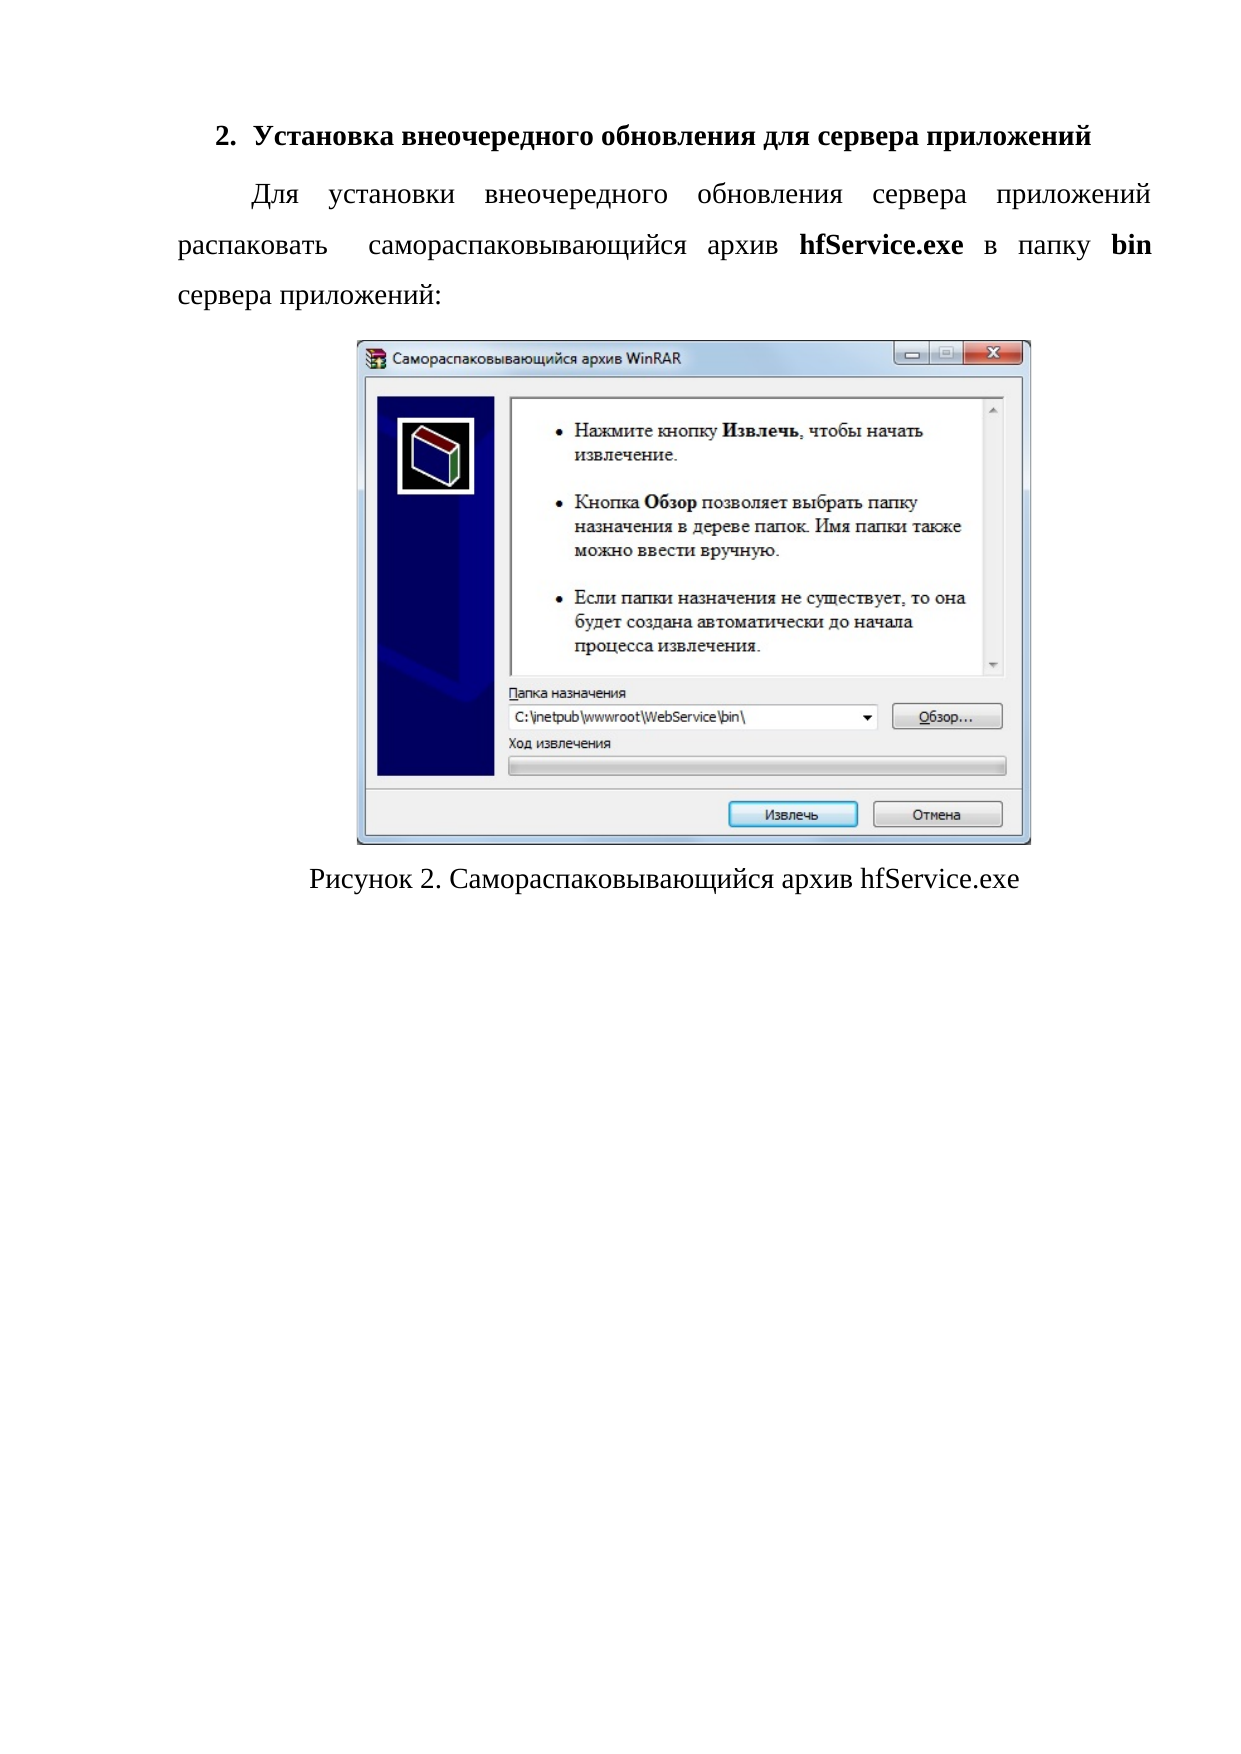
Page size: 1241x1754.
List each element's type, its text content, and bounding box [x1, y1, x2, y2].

text Рисунок 2. Самораспаковывающийся архив hfService.exe [177, 861, 1152, 894]
list Для установки внеочередного обновления сервера приложений распаковать самораспаковывающийся архив hfService.exe в папку bin сервера приложений: [177, 177, 1152, 311]
subtitle Установка внеочередного обновления для сервера приложений [215, 118, 1152, 152]
picture [356, 340, 1032, 845]
